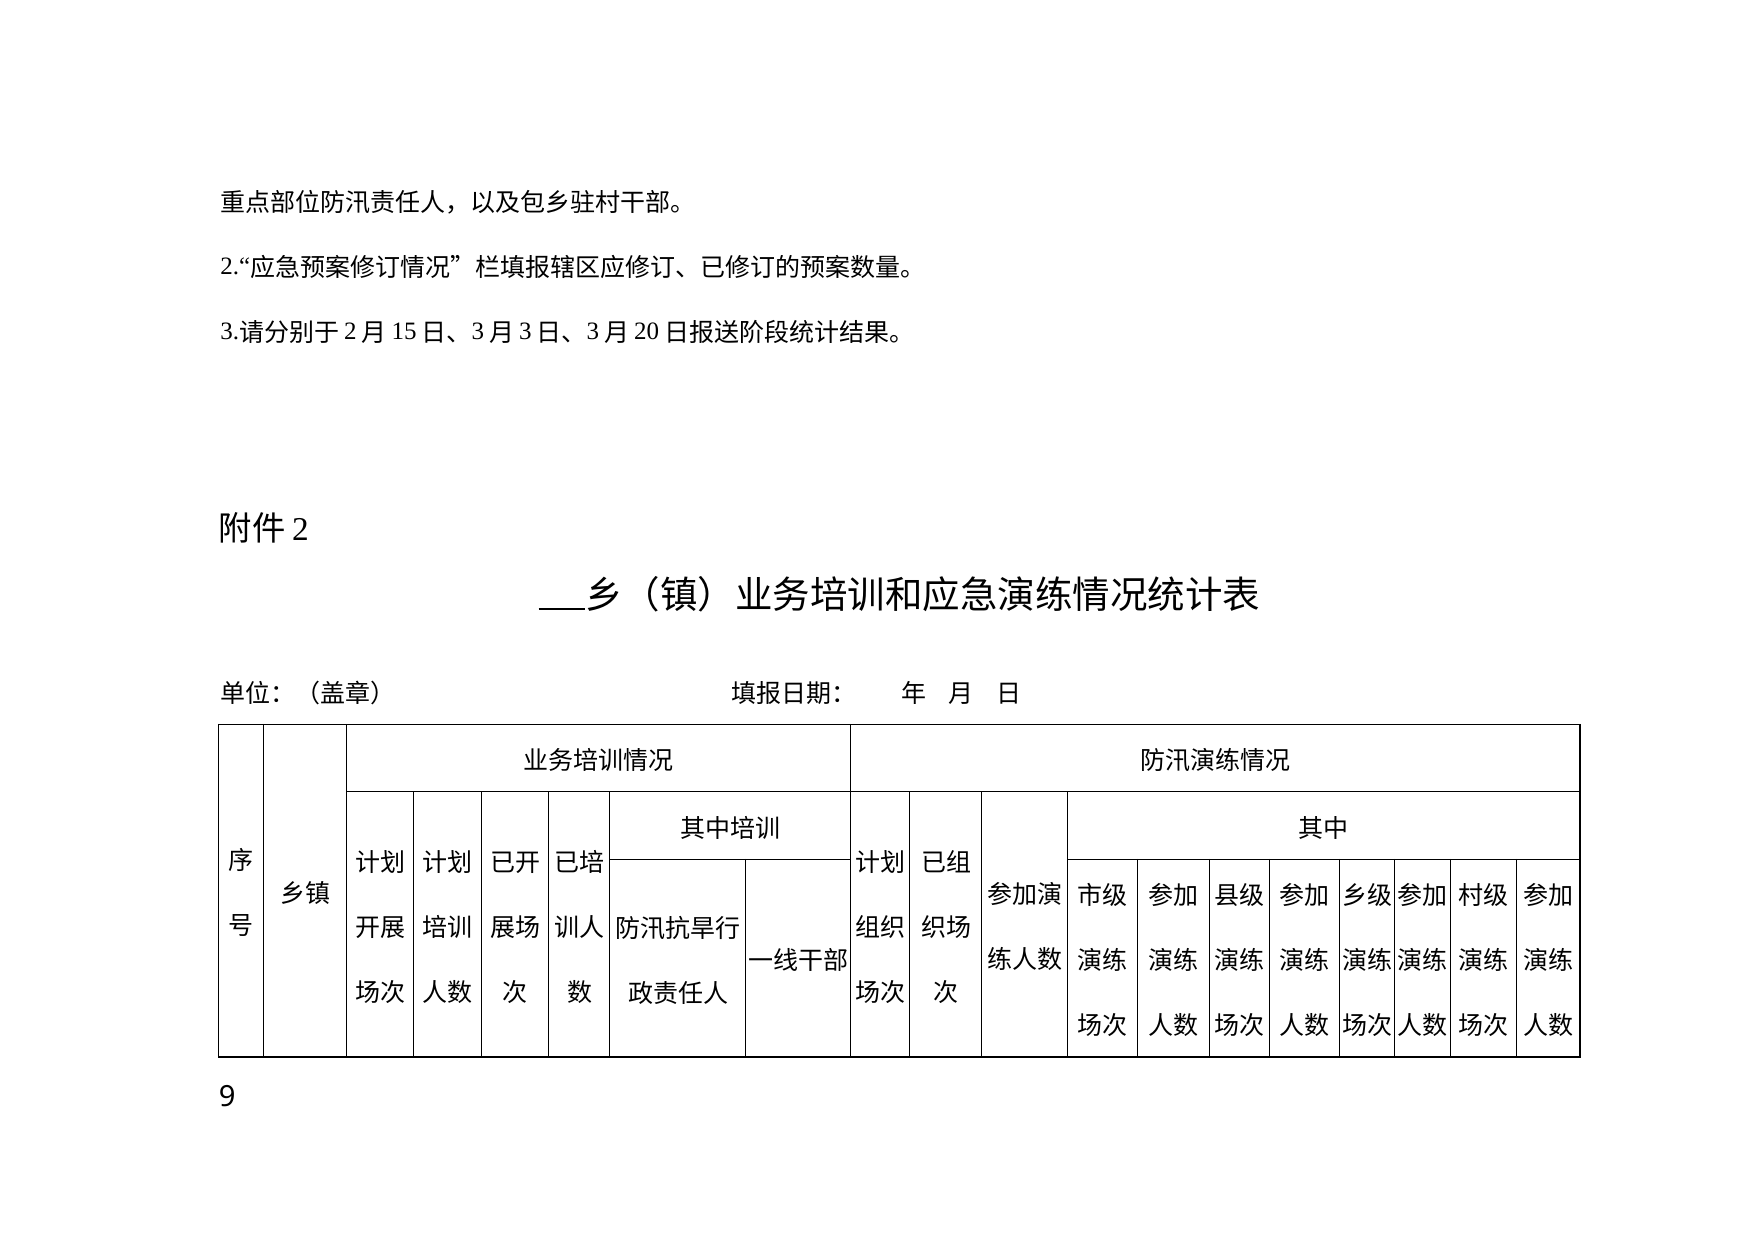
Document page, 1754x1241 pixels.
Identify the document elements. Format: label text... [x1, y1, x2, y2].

table_cell 参加演练人数 [1395, 860, 1450, 1056]
table_cell 乡镇 [264, 725, 346, 1056]
table_cell 防汛演练情况 [851, 725, 1579, 791]
table_cell 防汛抗旱行政责任人 [610, 860, 745, 1056]
table_cell 参加演练人数 [1138, 860, 1209, 1056]
table_cell 序号 [219, 725, 263, 1056]
text 附件2 [218, 493, 1577, 558]
table_cell 业务培训情况 [347, 725, 850, 791]
table_cell 已组织场次 [910, 792, 981, 1056]
table_cell 计划开展场次 [347, 792, 413, 1056]
table_cell 参加演练人数 [1270, 860, 1339, 1056]
table_cell 其中 [1068, 792, 1579, 859]
table_cell 计划组织场次 [851, 792, 909, 1056]
table_cell 一线干部 [746, 860, 850, 1056]
table_cell 已培训人数 [549, 792, 609, 1056]
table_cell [219, 165, 1579, 363]
table_cell 乡级演练场次 [1340, 860, 1394, 1056]
table_cell 已开展场次 [482, 792, 548, 1056]
table_cell 村级演练场次 [1451, 860, 1516, 1056]
table_cell 市级演练场次 [1068, 860, 1137, 1056]
table_cell 单位：（盖章） 填报日期： 年 月 日 [219, 625, 1580, 724]
table_cell 县级演练场次 [1210, 860, 1269, 1056]
table_cell 其中培训 [610, 792, 850, 859]
table_cell 计划培训人数 [414, 792, 481, 1056]
table_cell 参加演练人数 [1517, 860, 1579, 1056]
table_cell 参加演练人数 [982, 792, 1067, 1056]
table_header 乡（镇）业务培训和应急演练情况统计表 [219, 558, 1580, 624]
